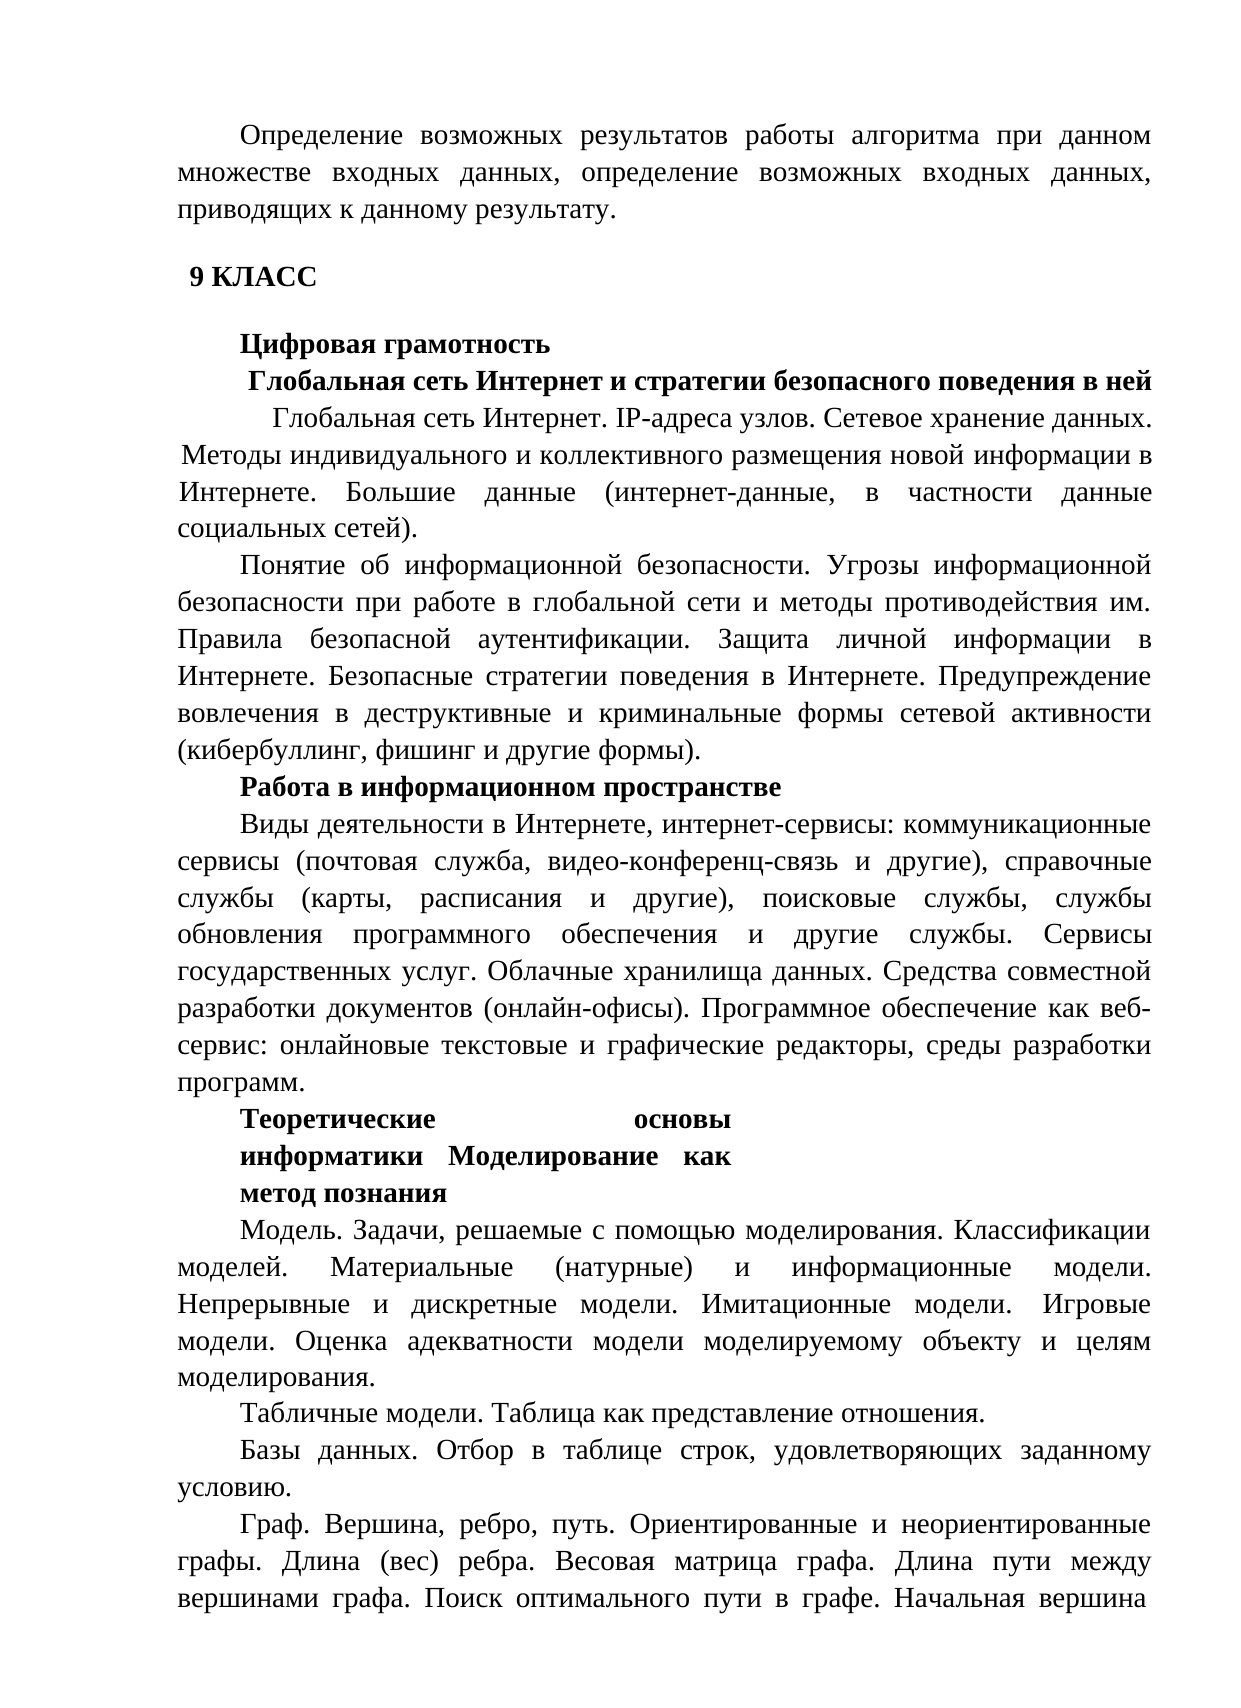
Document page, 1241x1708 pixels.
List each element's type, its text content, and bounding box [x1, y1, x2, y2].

subtitle Теоретические основы информатики Моделирование как метод познания [239, 1101, 731, 1209]
subtitle КЛАСС [189, 259, 1163, 293]
text Виды деятельности в Интернете, интернет-сервисы: коммуникационные сервисы (почтовая служба, видео-конференц-связь и другие), справочные службы (карты, расписания и другие), поисковые службы, службы обновления программного обеспечения и другие службы. Сервисы государственных услуг. Облачные хранилища данных. Средства совместной разработки документов (онлайн-офисы). Программное обеспечение как веб- сервис: онлайновые текстовые и графические редакторы, среды разработки программ. [177, 806, 1152, 1098]
text Цифровая грамотность [239, 327, 1163, 360]
text социальных сетей). [177, 511, 1163, 544]
text Табличные модели. Таблица как представление отношения. [239, 1396, 1163, 1429]
text Определение возможных результатов работы алгоритма при данном множестве входных данных, определение возможных входных данных, приводящих к данному результату. [177, 117, 1152, 224]
text Граф. Вершина, ребро, путь. Ориентированные и неориентированные графы. Длина (вес) ребра. Весовая матрица графа. Длина пути между вершинами графа. Поиск оптимального пути в графе. Начальная вершина [177, 1506, 1152, 1613]
text Базы данных. Отбор в таблице строк, удовлетворяющих заданному условию. [177, 1432, 1151, 1502]
text Понятие об информационной безопасности. Угрозы информационной безопасности при работе в глобальной сети и методы противодействия им. Правила безопасной аутентификации. Защита личной информации в Интернете. Безопасные стратегии поведения в Интернете. Предупреждение вовлечения в деструктивные и криминальные формы сетевой активности (кибербуллинг, фишинг и другие формы). [177, 547, 1152, 765]
text Глобальная сеть Интернет и стратегии безопасного поведения в ней Глобальная сеть Интернет. IP-адреса узлов. Сетевое хранение данных. Методы индивидуального и коллективного размещения новой информации в Интернете. Большие данные (интернет-данные, в частности данные [177, 363, 1152, 508]
text Модель. Задачи, решаемые с помощью моделирования. Классификации моделей. Материальные (натурные) и информационные модели. Непрерывные и дискретные модели. Имитационные модели. Игровые модели. Оценка адекватности модели моделируемому объекту и целям моделирования. [177, 1212, 1151, 1393]
subtitle Работа в информационном пространстве [239, 769, 1163, 803]
